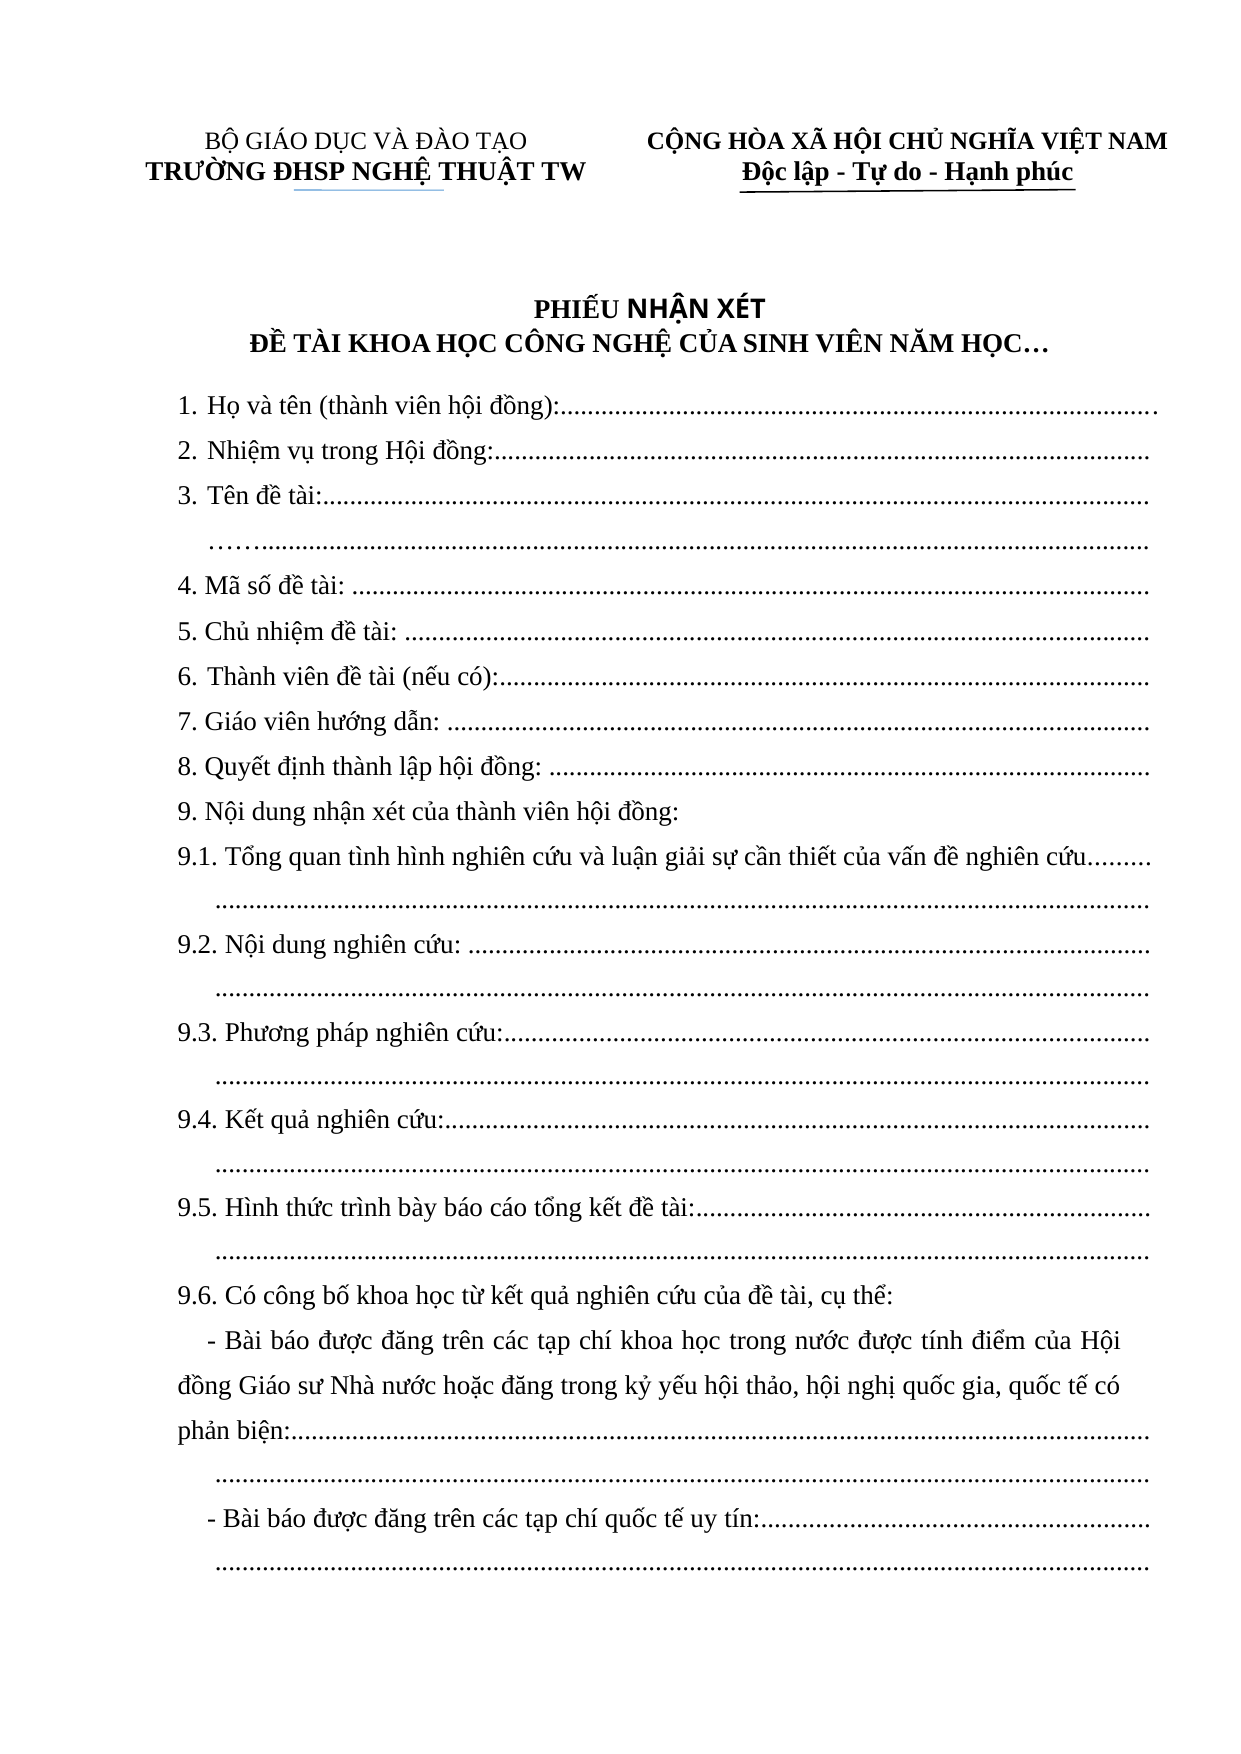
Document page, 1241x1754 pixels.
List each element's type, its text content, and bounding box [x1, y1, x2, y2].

table_header [121, 89, 1157, 276]
subtitle PHIẾU NHẬN XÉT [177, 290, 1122, 327]
text - Bài báo được đăng trên các tạp chí quốc tế uy tín: [177, 1502, 1122, 1533]
text 7. Giáo viên hướng dẫn: [177, 705, 1122, 736]
text 5. Chủ nhiệm đề tài: [177, 614, 1122, 646]
list Nhiệm vụ trong Hội đồng:. [177, 434, 1122, 465]
subtitle ĐỀ TÀI KHOA HỌC CÔNG NGHỆ CỦA SINH VIÊN NĂM HỌC… [177, 327, 1122, 358]
text 9.3. Phương pháp nghiên cứu: [177, 1016, 1122, 1047]
text 9.4. Kết quả nghiên cứu: [177, 1103, 1122, 1135]
text 9.1. Tổng quan tình hình nghiên cứu và luận giải sự cần thiết của vấn đề nghiên cứu [177, 840, 1122, 871]
list Tên đề tài: [177, 479, 1122, 510]
table_header [1157, 89, 1179, 276]
text 9.6. Có công bố khoa học từ kết quả nghiên cứu của đề tài, cụ thể: [177, 1279, 1122, 1310]
text 4. Mã số đề tài: [177, 569, 1122, 601]
text 6. Thành viên đề tài (nếu có): [177, 660, 1122, 691]
list Họ và tên (thành viên hội đồng): . [177, 389, 1122, 420]
text …….. [177, 524, 1122, 556]
text 9. Nội dung nhận xét của thành viên hội đồng: [177, 795, 1122, 826]
text 9.5. Hình thức trình bày báo cáo tổng kết đề tài: [177, 1191, 1122, 1222]
text - Bài báo được đăng trên các tạp chí khoa học trong nước được tính điểm của Hội đồng Giáo sư Nhà nước hoặc đăng trong kỷ yếu hội thảo, hội nghị quốc gia, quốc tế có phản biện: [177, 1324, 1122, 1446]
text 8. Quyết định thành lập hội đồng: [177, 750, 1122, 781]
text 9.2. Nội dung nghiên cứu: [177, 928, 1122, 959]
